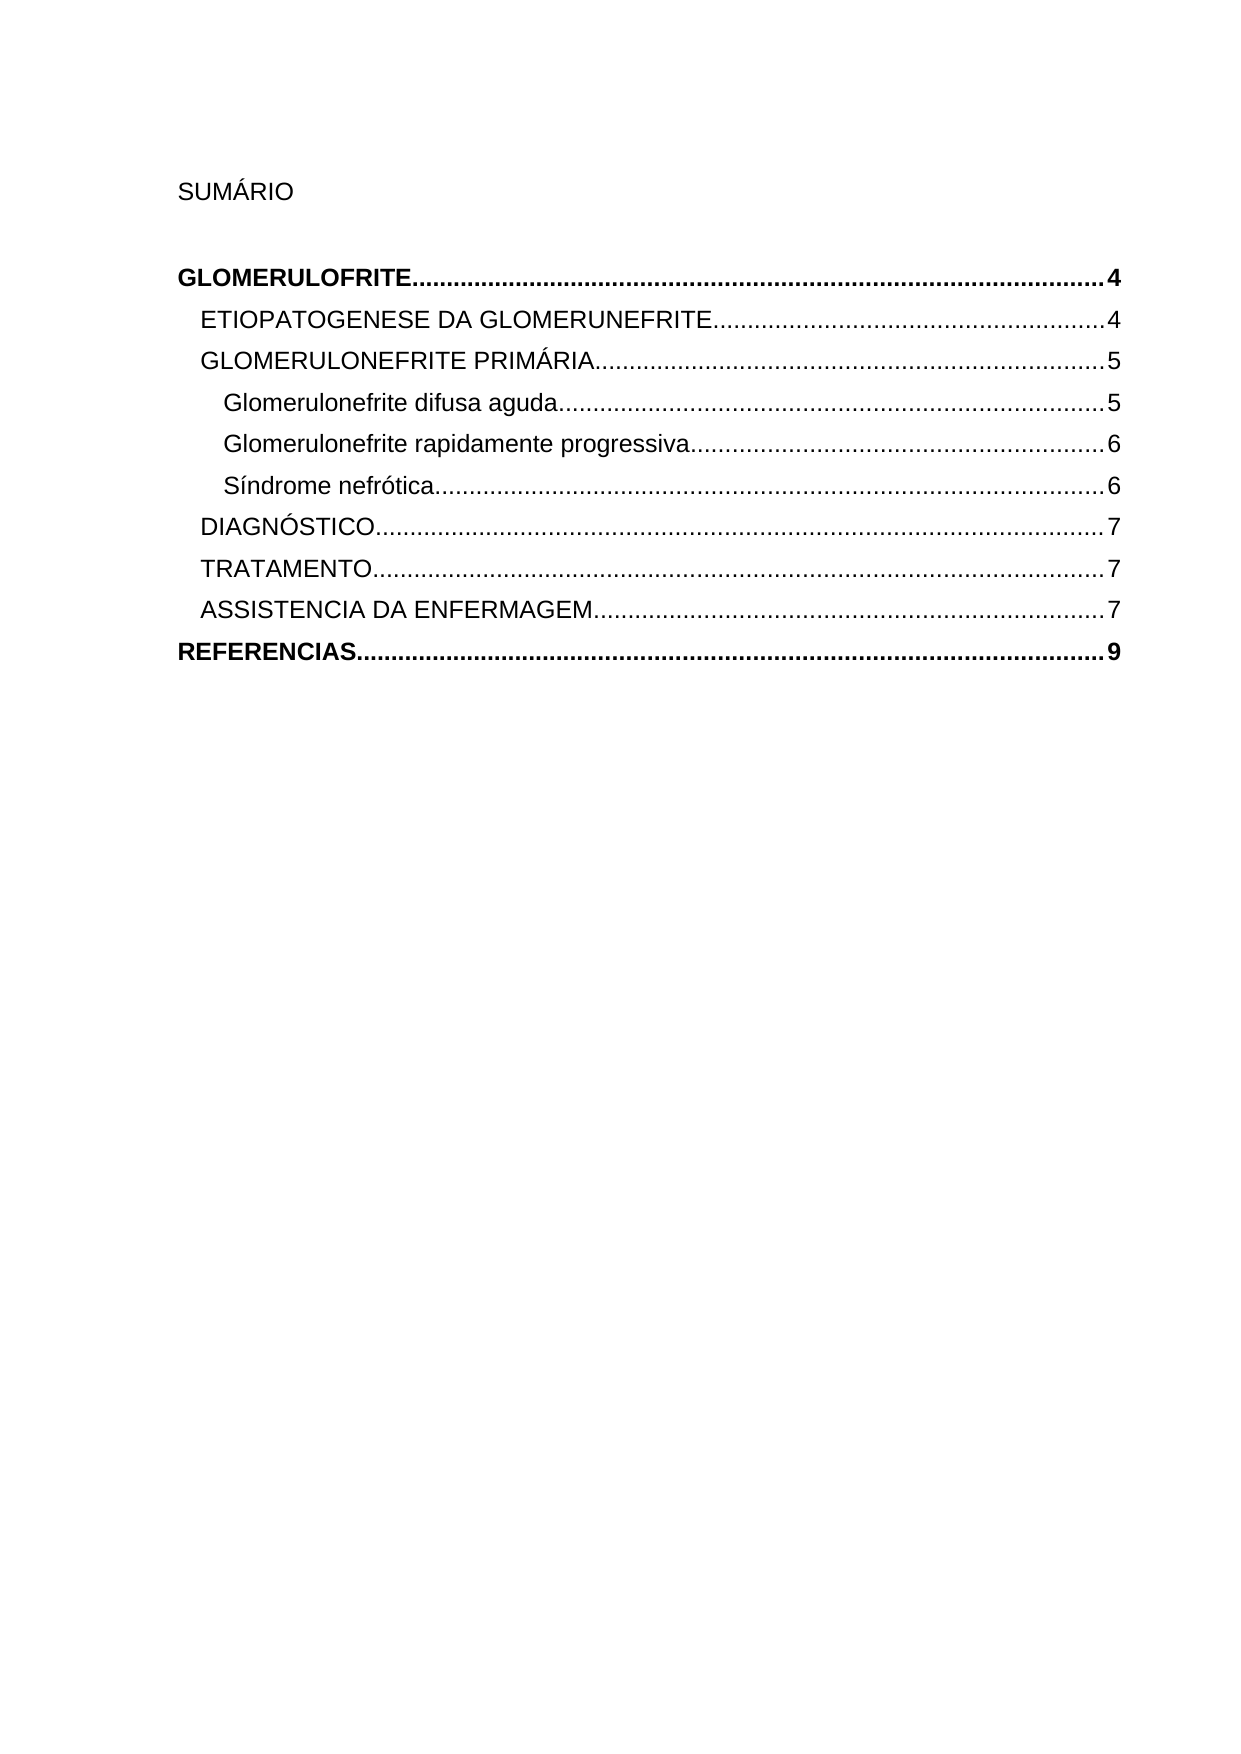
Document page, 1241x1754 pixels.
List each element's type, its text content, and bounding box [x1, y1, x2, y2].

text ETIOPATOGENESE DA GLOMERUNEFRITE 4 [200, 305, 1122, 334]
text Síndrome nefrótica 6 [223, 471, 1122, 499]
text DIAGNÓSTICO 7 [200, 512, 1122, 541]
text SUMÁRIO [177, 177, 1122, 206]
text Glomerulonefrite difusa aguda 5 [223, 388, 1122, 417]
text GLOMERULOFRITE 4 [177, 263, 1122, 292]
text Glomerulonefrite rapidamente progressiva 6 [223, 429, 1122, 458]
text TRATAMENTO 7 [200, 554, 1122, 582]
text REFERENCIAS 9 [177, 637, 1122, 665]
text ASSISTENCIA DA ENFERMAGEM 7 [200, 595, 1122, 624]
text GLOMERULONEFRITE PRIMÁRIA 5 [200, 346, 1122, 375]
